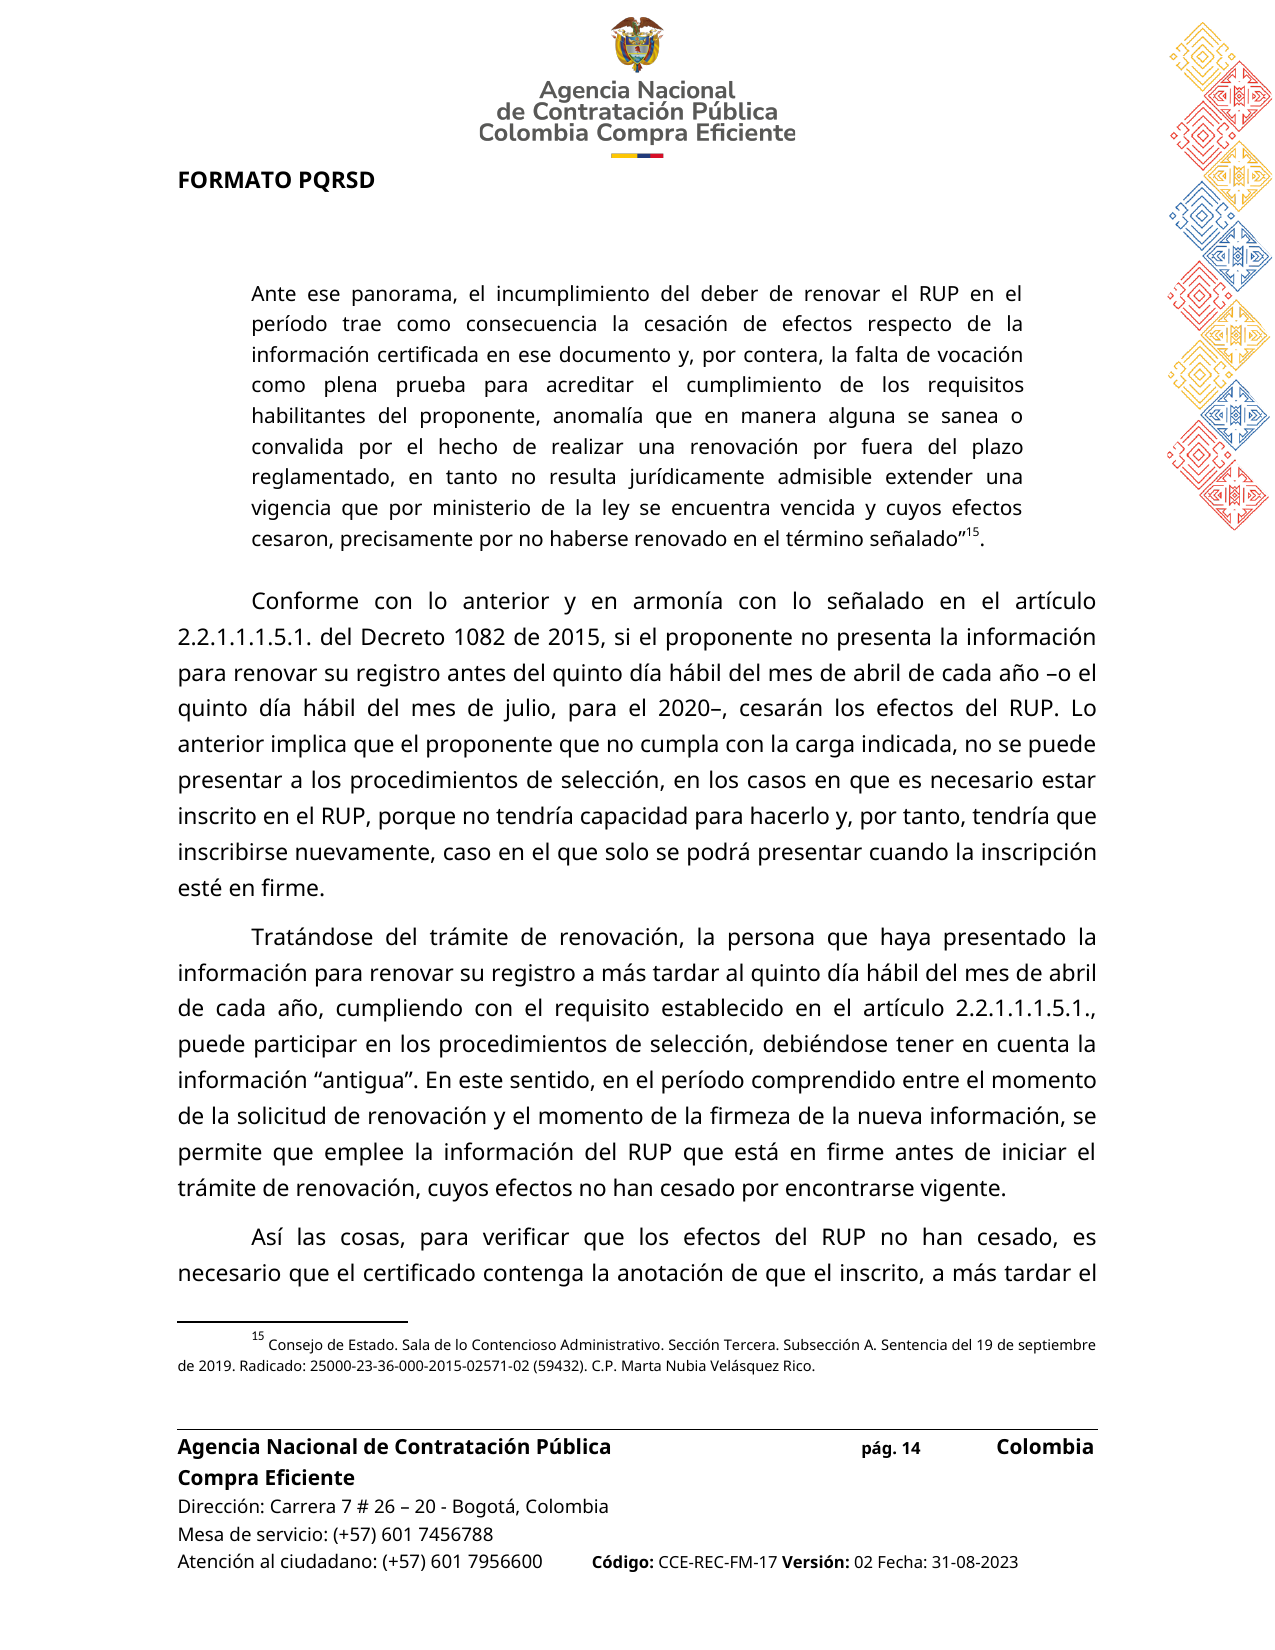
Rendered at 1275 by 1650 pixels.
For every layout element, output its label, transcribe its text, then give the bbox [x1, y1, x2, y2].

text Ante ese panorama, el incumplimiento del deber de renovar el RUP en el período trae como consecuencia la cesación de efectos respecto de la información certificada en ese documento y, por contera, la falta de vocación como plena prueba para acreditar el cumplimiento de los requisitos habilitantes del proponente, anomalía que en manera alguna se sanea o convalida por el hecho de realizar una renovación por fuera del plazo reglamentado, en tanto no resulta jurídicamente admisible extender una vigencia que por ministerio de la ley se encuentra vencida y cuyos efectos cesaron, precisamente por no haberse renovado en el término señalado”. [251, 279, 1024, 552]
picture [479, 17, 796, 158]
picture [1165, 22, 1272, 528]
text Conforme con lo anterior y en armonía con lo señalado en el artículo 2.2.1.1.1.5.1. del Decreto 1082 de 2015, si el proponente no presenta la información para renovar su registro antes del quinto día hábil del mes de abril de cada año –o el quinto día hábil del mes de julio, para el 2020–, cesarán los efectos del RUP. Lo anterior implica que el proponente que no cumpla con la carga indicada, no se puede presentar a los procedimientos de selección, en los casos en que es necesario estar inscrito en el RUP, porque no tendría capacidad para hacerlo y, por tanto, tendría que inscribirse nuevamente, caso en el que solo se podrá presentar cuando la inscripción esté en firme. [177, 584, 1098, 903]
text Tratándose del trámite de renovación, la persona que haya presentado la información para renovar su registro a más tardar al quinto día hábil del mes de abril de cada año, cumpliendo con el requisito establecido en el artículo 2.2.1.1.1.5.1., puede participar en los procedimientos de selección, debiéndose tener en cuenta la información “antigua”. En este sentido, en el período comprendido entre el momento de la solicitud de renovación y el momento de la firmeza de la nueva información, se permite que emplee la información del RUP que está en firme antes de iniciar el trámite de renovación, cuyos efectos no han cesado por encontrarse vigente. [177, 921, 1098, 1203]
